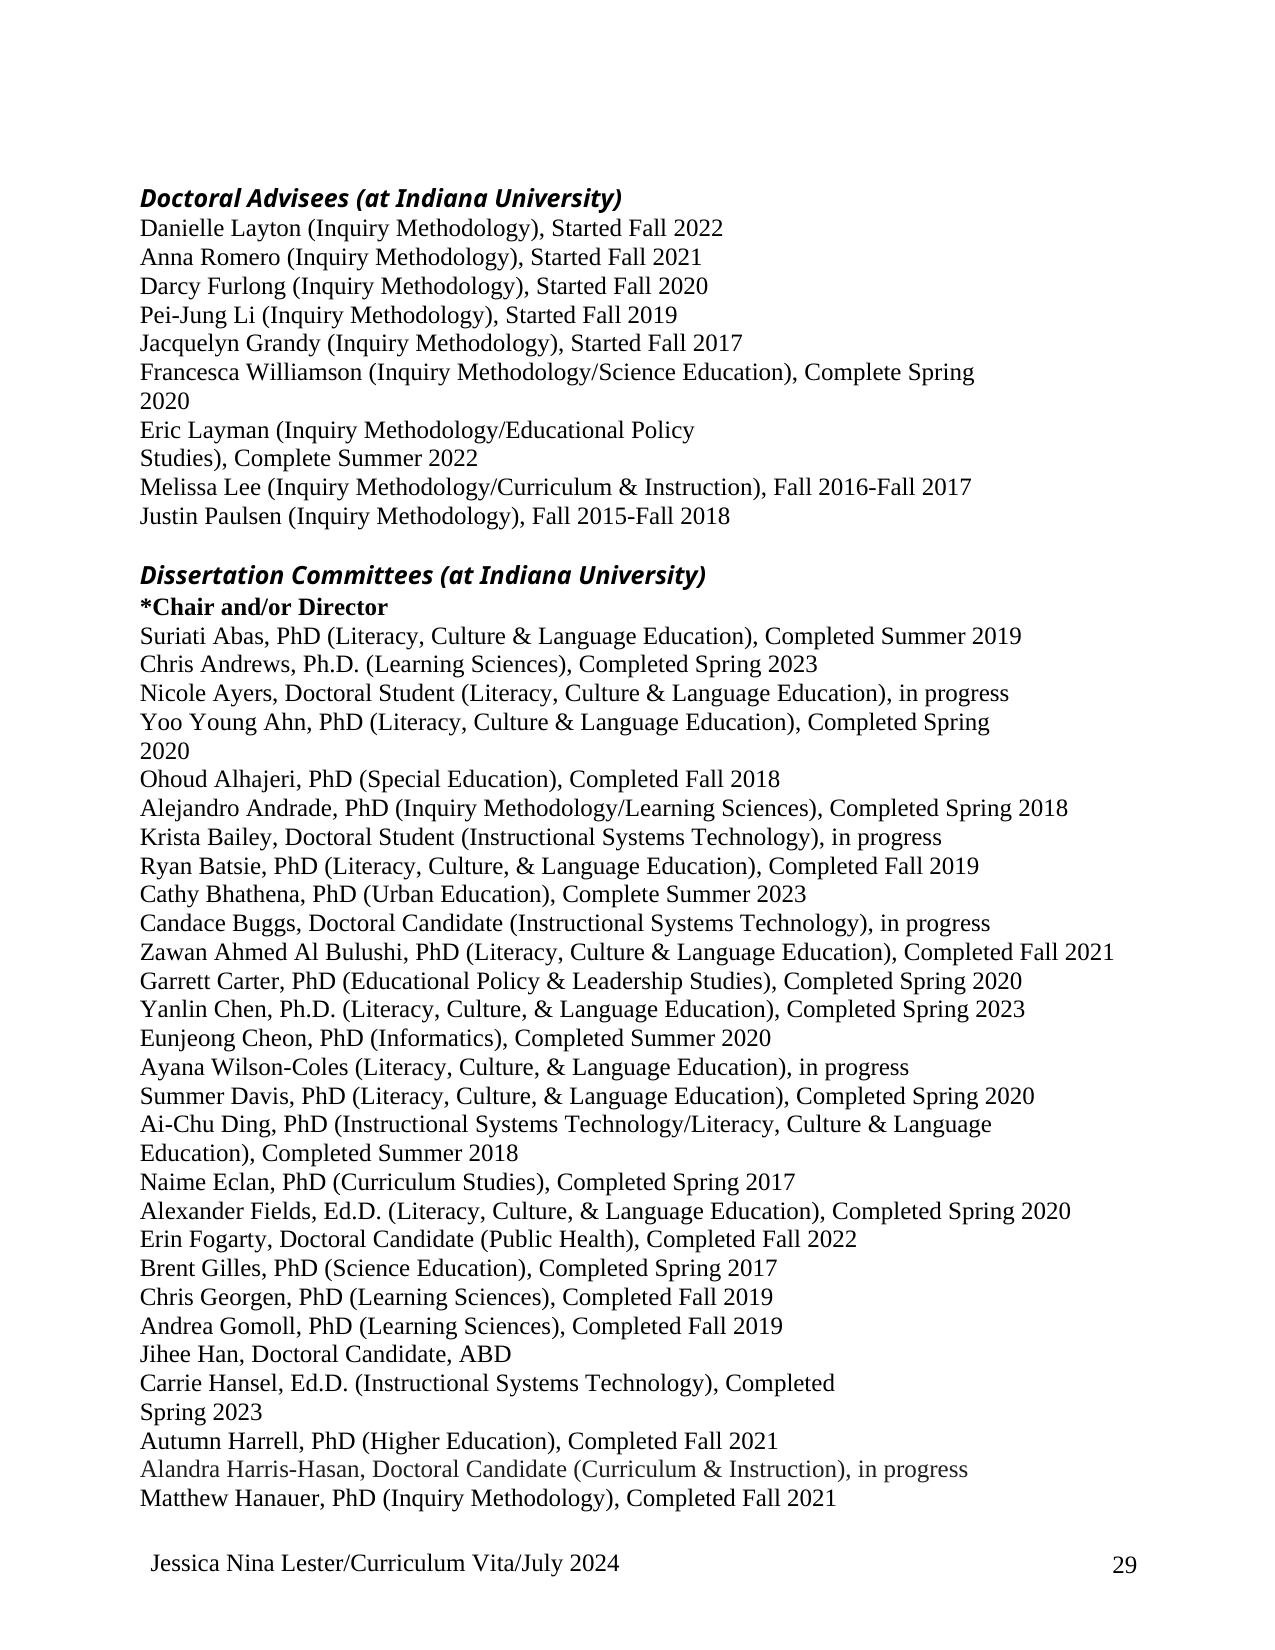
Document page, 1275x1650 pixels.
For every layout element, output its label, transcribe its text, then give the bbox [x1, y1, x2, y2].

text Zawan Ahmed Al Bulushi, PhD (Literacy, Culture & Language Education), Completed Fall 2021 [139, 937, 1120, 966]
text Pei-Jung Li (Inquiry Methodology), Started Fall 2019 Jacquelyn Grandy (Inquiry Methodology), Started Fall 2017 [139, 300, 756, 357]
text Francesca Williamson (Inquiry Methodology/Science Education), Complete Spring 2020 [139, 357, 985, 415]
text Matthew Hanauer, PhD (Inquiry Methodology), Completed Fall 2021 [139, 1483, 1137, 1512]
text *Chair and/or Director [139, 592, 1137, 621]
text Ayana Wilson-Coles (Literacy, Culture, & Language Education), in progress [139, 1052, 1137, 1081]
text Ryan Batsie, PhD (Literacy, Culture, & Language Education), Completed Fall 2019 [139, 851, 1120, 879]
text Yanlin Chen, Ph.D. (Literacy, Culture, & Language Education), Completed Spring 2023 [139, 994, 1034, 1023]
subtitle Dissertation Committees (at Indiana University) [139, 558, 1137, 592]
text Melissa Lee (Inquiry Methodology/Curriculum & Instruction), Fall 2016-Fall 2017 Justin Paulsen (Inquiry Methodology), Fall 2015-Fall 2018 [139, 472, 985, 530]
text Eunjeong Cheon, PhD (Informatics), Completed Summer 2020 [139, 1023, 1034, 1052]
text Alandra Harris-Hasan, Doctoral Candidate (Curriculum & Instruction), in progress [139, 1454, 1137, 1483]
text Suriati Abas, PhD (Literacy, Culture & Language Education), Completed Summer 2019 [139, 621, 1034, 649]
text Yoo Young Ahn, PhD (Literacy, Culture & Language Education), Completed Spring 2020 [139, 707, 1034, 764]
text Chris Georgen, PhD (Learning Sciences), Completed Fall 2019 Andrea Gomoll, PhD (Learning Sciences), Completed Fall 2019 [139, 1282, 842, 1339]
text Ohoud Alhajeri, PhD (Special Education), Completed Fall 2018 [139, 764, 1034, 793]
text Summer Davis, PhD (Literacy, Culture, & Language Education), Completed Spring 2020 [139, 1081, 1137, 1109]
text Anna Romero (Inquiry Methodology), Started Fall 2021 [139, 242, 756, 271]
text Carrie Hansel, Ed.D. (Instructional Systems Technology), Completed Spring 2023 [139, 1368, 842, 1426]
text Danielle Layton (Inquiry Methodology), Started Fall 2022 [139, 213, 756, 242]
text Krista Bailey, Doctoral Student (Instructional Systems Technology), in progress [139, 822, 1120, 851]
text Candace Buggs, Doctoral Candidate (Instructional Systems Technology), in progress [139, 908, 1120, 937]
text Alejandro Andrade, PhD (Inquiry Methodology/Learning Sciences), Completed Spring 2018 [139, 793, 1120, 822]
text Garrett Carter, PhD (Educational Policy & Leadership Studies), Completed Spring 2020 [139, 966, 1034, 994]
text Darcy Furlong (Inquiry Methodology), Started Fall 2020 [139, 271, 756, 300]
text Eric Layman (Inquiry Methodology/Educational Policy Studies), Complete Summer 2022 [139, 415, 756, 472]
text Autumn Harrell, PhD (Higher Education), Completed Fall 2021 [139, 1426, 842, 1454]
text Ai-Chu Ding, PhD (Instructional Systems Technology/Literacy, Culture & Language Education), Completed Summer 2018 [139, 1109, 1070, 1167]
text Chris Andrews, Ph.D. (Learning Sciences), Completed Spring 2023 [139, 649, 1034, 678]
text Erin Fogarty, Doctoral Candidate (Public Health), Completed Fall 2022 [139, 1224, 1073, 1253]
text Brent Gilles, PhD (Science Education), Completed Spring 2017 [139, 1253, 1073, 1282]
text Alexander Fields, Ed.D. (Literacy, Culture, & Language Education), Completed Spring 2020 [139, 1196, 1073, 1224]
text Jihee Han, Doctoral Candidate, ABD [139, 1339, 842, 1368]
text Cathy Bhathena, PhD (Urban Education), Complete Summer 2023 [139, 879, 1120, 908]
text Nicole Ayers, Doctoral Student (Literacy, Culture & Language Education), in progress [139, 678, 1034, 707]
text Naime Eclan, PhD (Curriculum Studies), Completed Spring 2017 [139, 1167, 1137, 1196]
subtitle Doctoral Advisees (at Indiana University) [139, 185, 1137, 213]
